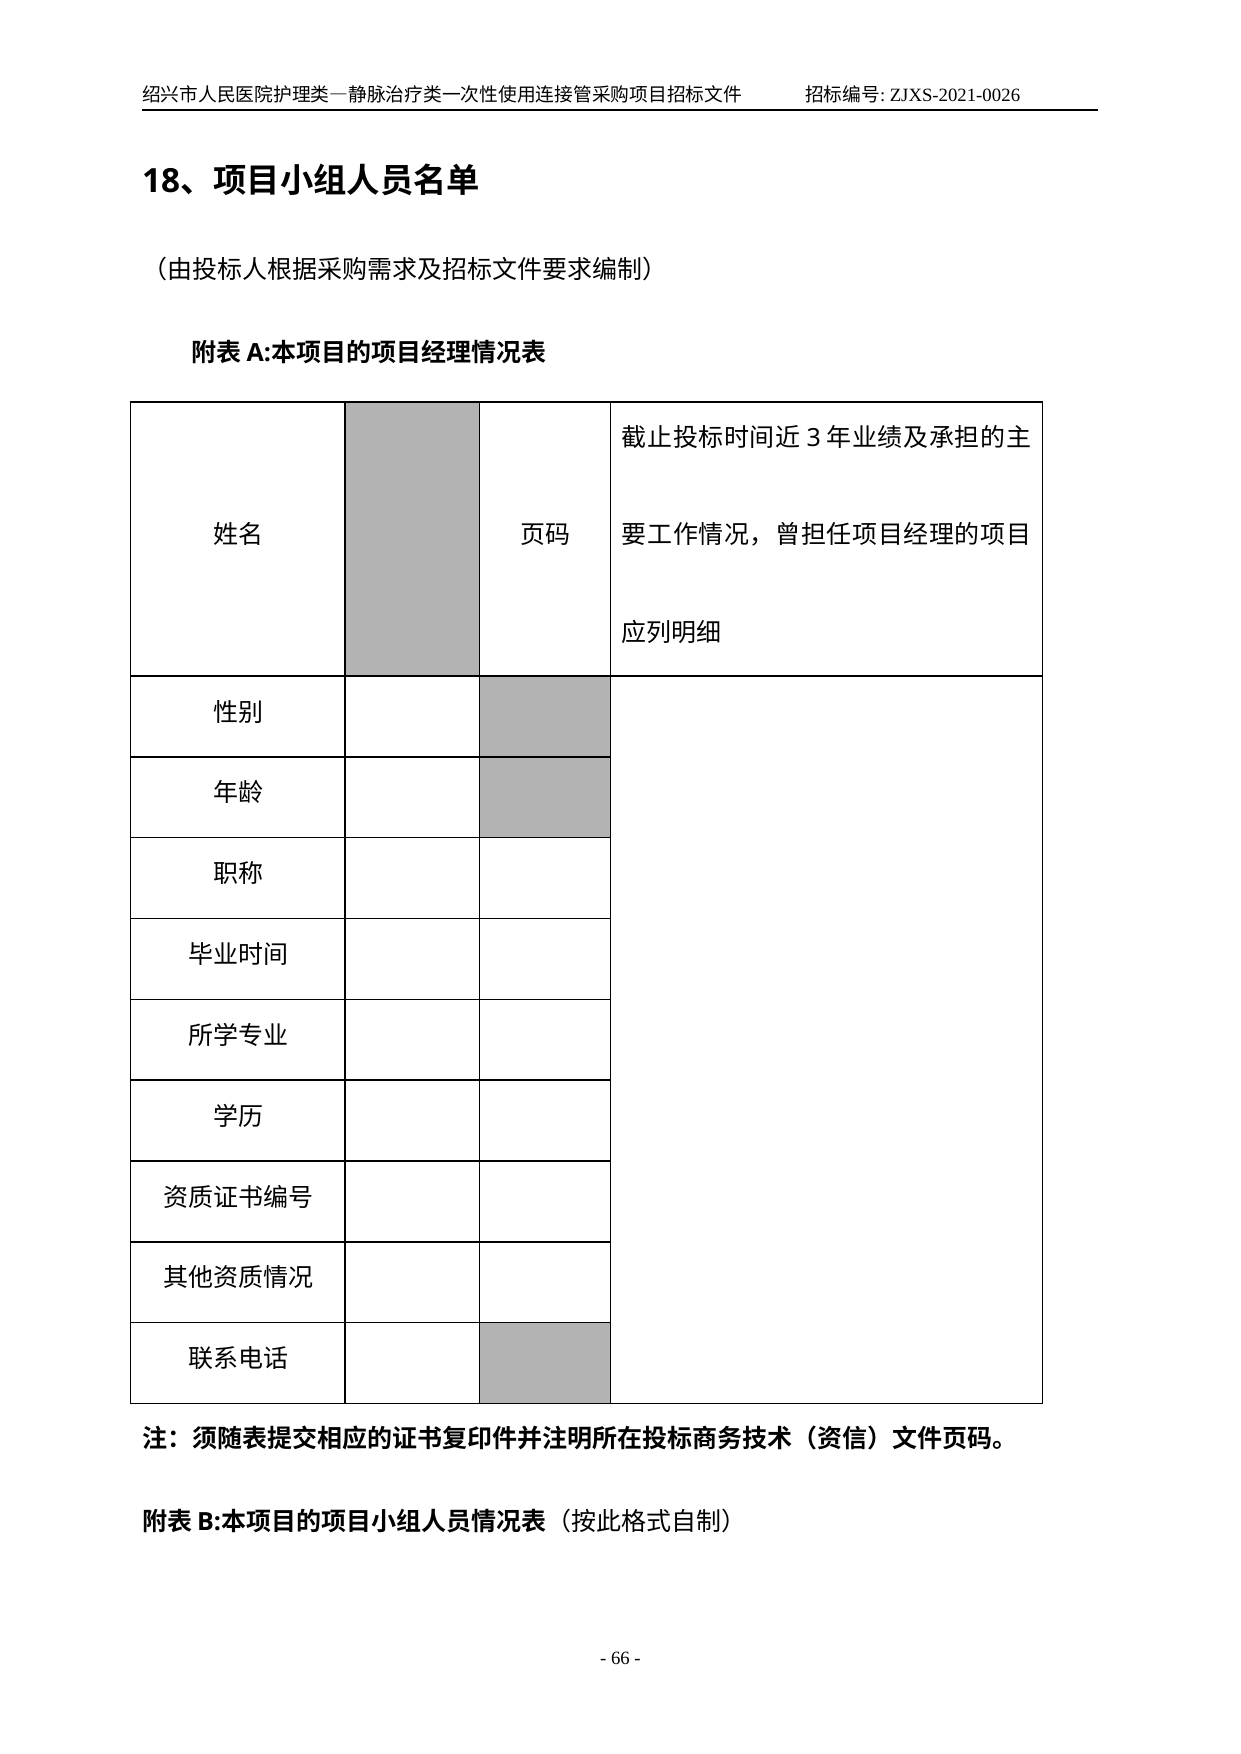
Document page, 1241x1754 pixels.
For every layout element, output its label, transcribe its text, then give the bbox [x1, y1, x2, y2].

table_cell [346, 677, 479, 756]
table_header 截止投标时间近3年业绩及承担的主要工作情况，曾担任项目经理的项目应列明细 [611, 403, 1042, 675]
table_cell [346, 1081, 479, 1160]
table_cell 学历 [131, 1081, 344, 1160]
table_cell [480, 1081, 610, 1160]
table_cell [480, 677, 610, 756]
table_cell [346, 758, 479, 837]
text （由投标人根据采购需求及招标文件要求编制） [142, 235, 1098, 300]
text 注：须随表提交相应的证书复印件并注明所在投标商务技术（资信）文件页码。 [142, 1404, 1098, 1469]
table_cell [346, 1162, 479, 1241]
table_cell [346, 1000, 479, 1079]
text 附表A:本项目的项目经理情况表 [142, 318, 1098, 383]
table_cell [346, 1243, 479, 1322]
table_header [346, 403, 479, 675]
table_cell 所学专业 [131, 1000, 344, 1079]
table_cell [346, 919, 479, 998]
table_cell 职称 [131, 838, 344, 918]
table_cell [480, 1162, 610, 1241]
table_cell 毕业时间 [131, 919, 344, 998]
table_cell [346, 1323, 479, 1403]
table_cell [611, 677, 1042, 1403]
text 附表B:本项目的项目小组人员情况表（按此格式自制） [142, 1487, 1098, 1552]
table_cell [480, 1000, 610, 1079]
table_cell 联系电话 [131, 1323, 344, 1403]
table_cell 其他资质情况 [131, 1243, 344, 1322]
table_header 页码 [480, 403, 610, 675]
table_cell [480, 1323, 610, 1403]
table_cell [346, 838, 479, 918]
table_cell 性别 [131, 677, 344, 756]
table_cell [480, 758, 610, 837]
table_cell [480, 919, 610, 998]
table_cell [480, 1243, 610, 1322]
table_cell 年龄 [131, 758, 344, 837]
table_cell [480, 838, 610, 918]
text 18、项目小组人员名单 [142, 146, 1098, 211]
table_cell 资质证书编号 [131, 1162, 344, 1241]
table_header 姓名 [131, 403, 344, 675]
